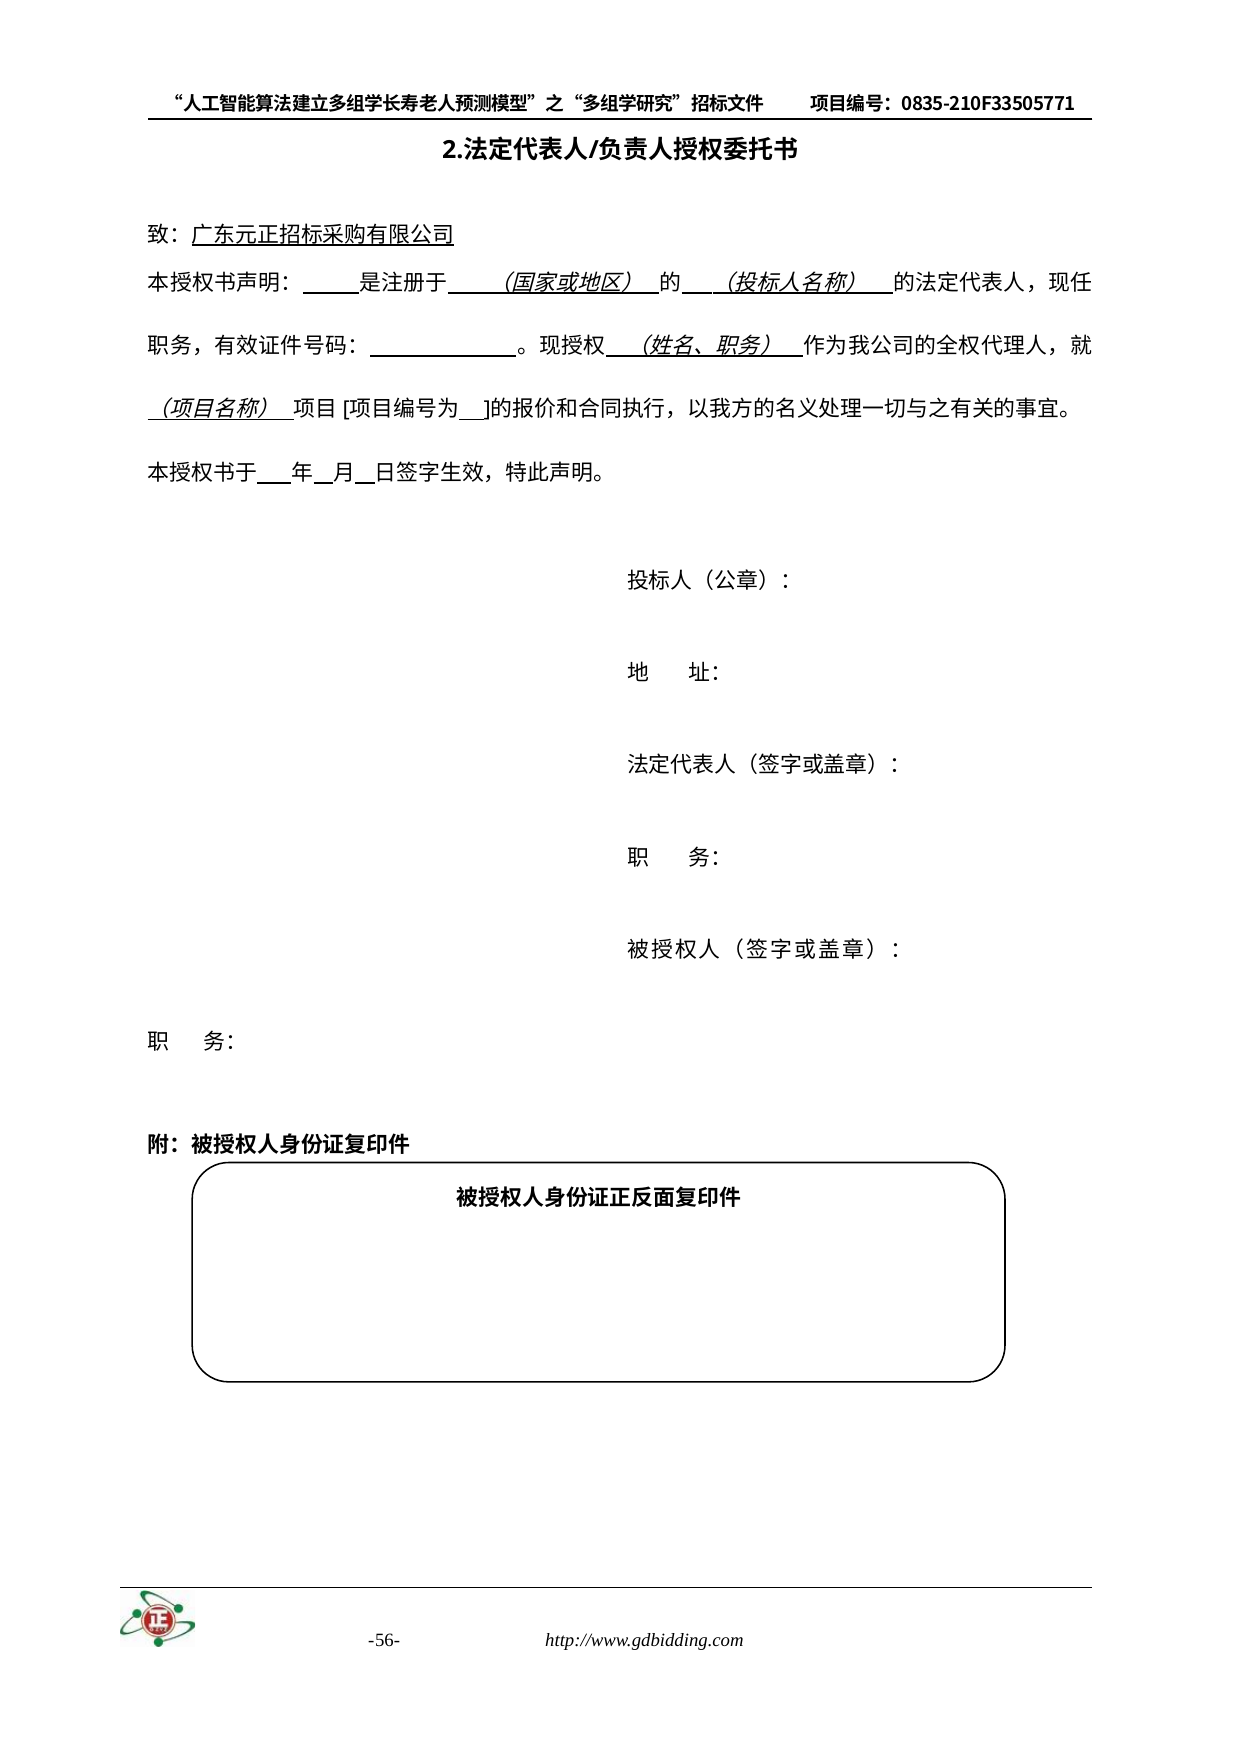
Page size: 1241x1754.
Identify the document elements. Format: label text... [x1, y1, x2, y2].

text 被授权人（签字或盖章）： [627, 932, 1092, 963]
text 本授权书声明： 是注册于 （国家或地区） 的 （投标人名称） 的法定代表人，现任 职务，有效证件号码： 。现授权 （姓名、职务） 作为我公司的全权代理人，就 （项目名称） 项目 [项目编号为 ]的报价和合同执行，以我方的名义处理一切与之有关的事宜。 [148, 265, 1092, 423]
text 本授权书于 年 月 日签字生效，特此声明。 [148, 455, 1092, 487]
text 职 务： [148, 1024, 1092, 1056]
text 投标人（公章）： [627, 563, 1092, 594]
text 附：被授权人身份证复印件 [148, 1116, 1092, 1162]
text 法定代表人（签字或盖章）： [627, 747, 1092, 779]
text 致：广东元正招标采购有限公司 [148, 217, 1092, 249]
text 2.法定代表人/负责人授权委托书 [148, 130, 1092, 166]
picture [120, 1590, 195, 1647]
text 职 务： [627, 839, 1092, 871]
text 地 址： [627, 655, 1092, 687]
